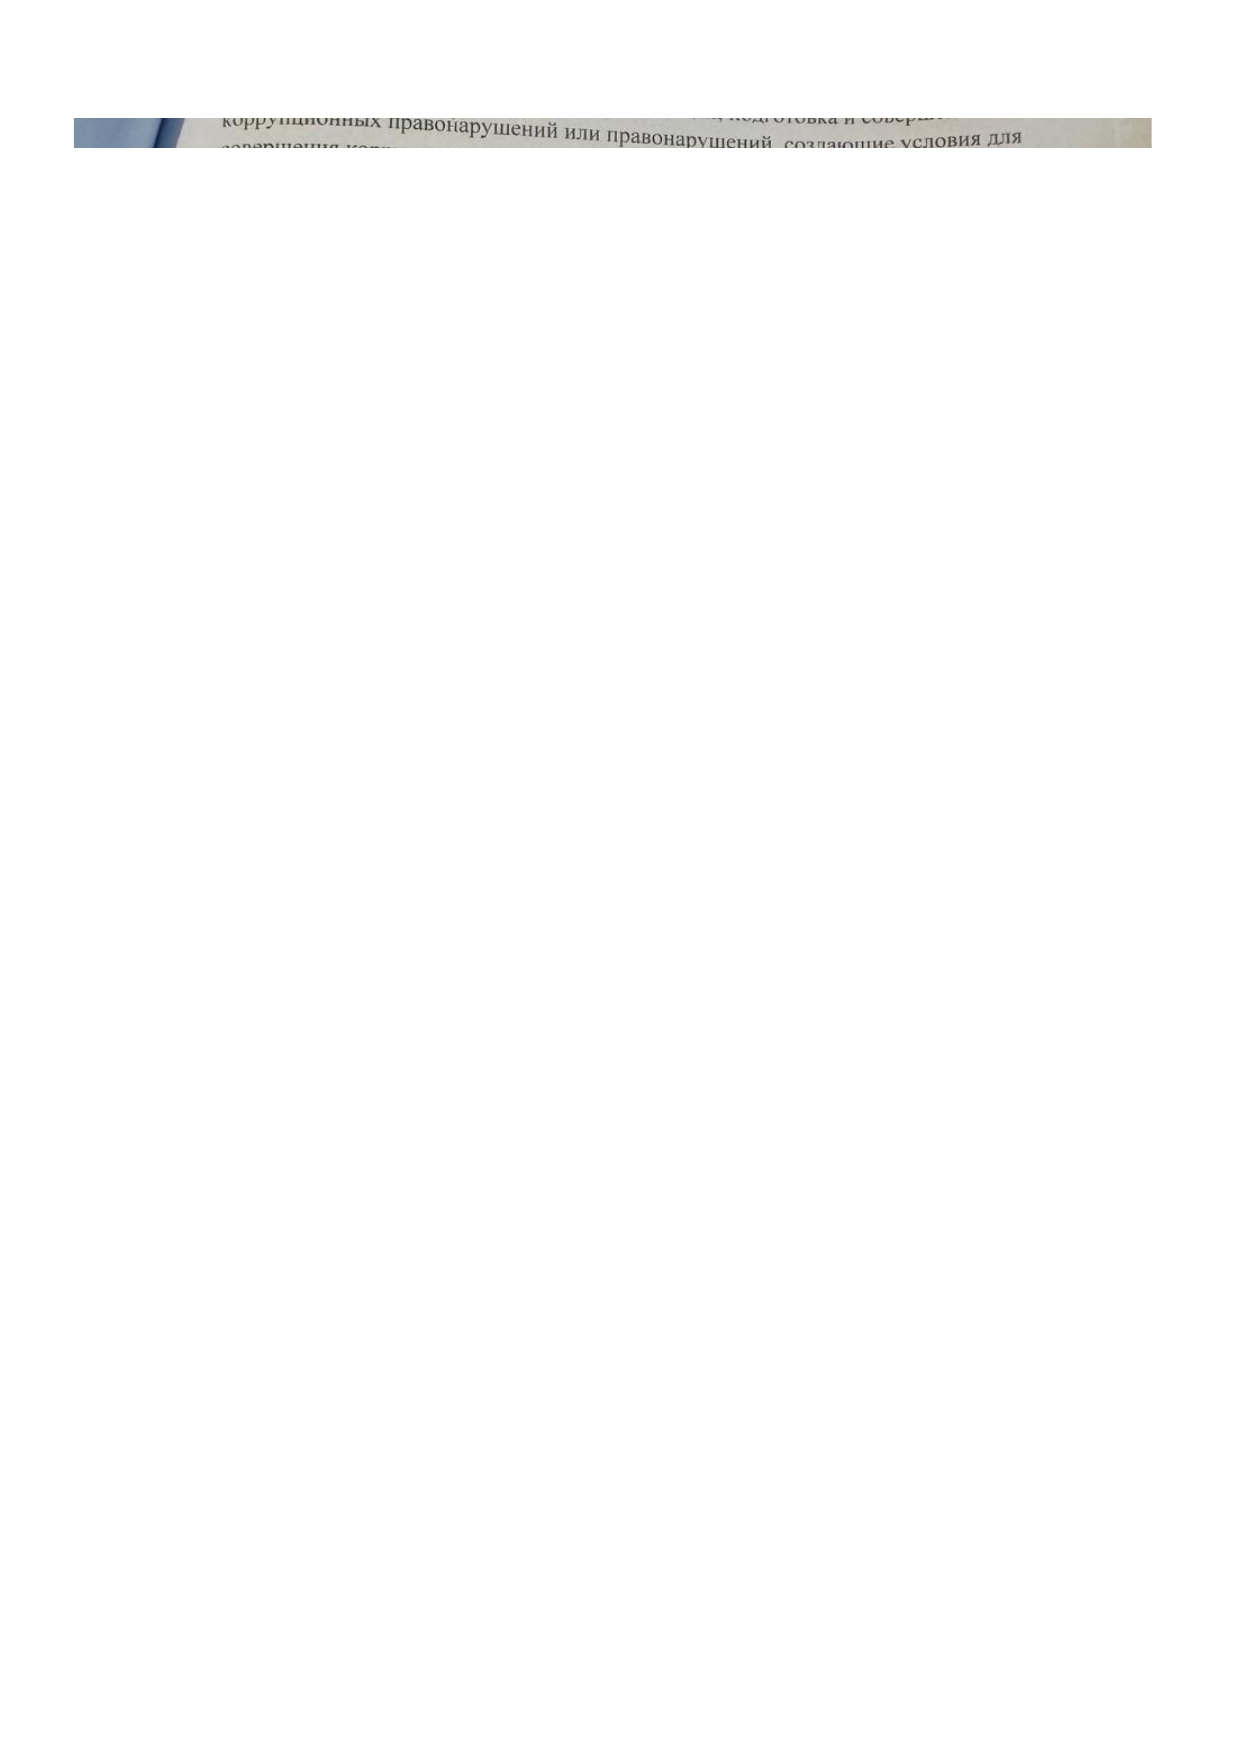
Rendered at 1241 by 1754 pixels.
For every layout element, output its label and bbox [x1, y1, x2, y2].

picture [73, 118, 1152, 148]
